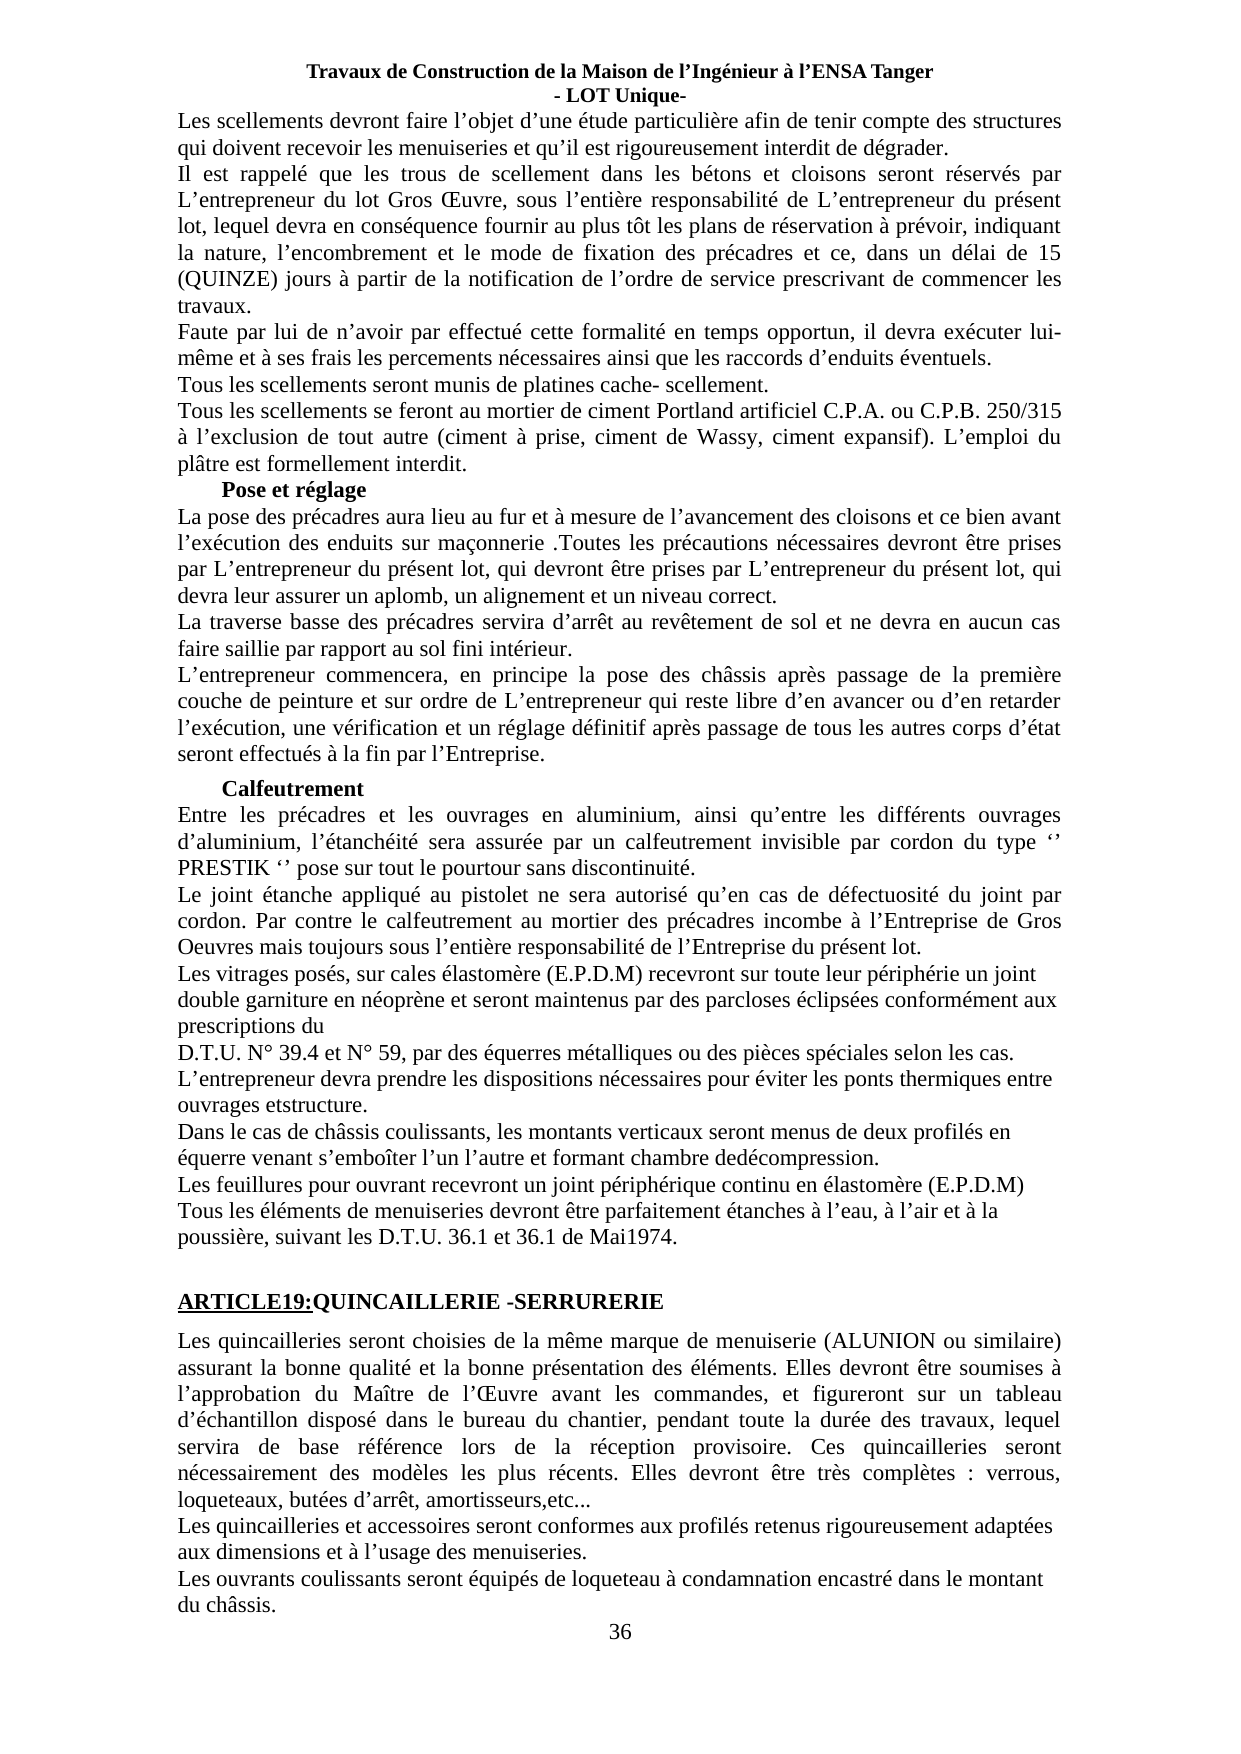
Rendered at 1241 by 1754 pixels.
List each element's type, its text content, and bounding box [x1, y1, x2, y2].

text Il est rappelé que les trous de scellement dans les bétons et cloisons seront réservés par L’entrepreneur du lot Gros Œuvre, sous l’entière responsabilité de L’entrepreneur du présent lot, lequel devra en conséquence fournir au plus tôt les plans de réservation à prévoir, indiquant la nature, l’encombrement et le mode de fixation des précadres et ce, dans un délai de 15 (QUINZE) jours à partir de la notification de l’ordre de service prescrivant de commencer les travaux. [177, 160, 1063, 318]
text Tous les scellements seront munis de platines cache- scellement. [177, 371, 1063, 397]
text Les feuillures pour ouvrant recevront un joint périphérique continu en élastomère (E.P.D.M) [177, 1171, 1063, 1197]
text La pose des précadres aura lieu au fur et à mesure de l’avancement des cloisons et ce bien avant l’exécution des enduits sur maçonnerie .Toutes les précautions nécessaires devront être prises par L’entrepreneur du présent lot, qui devront être prises par L’entrepreneur du présent lot, qui devra leur assurer un aplomb, un alignement et un niveau correct. [177, 503, 1063, 608]
text Les ouvrants coulissants seront équipés de loqueteau à condamnation encastré dans le montant du châssis. [177, 1565, 1063, 1617]
text Le joint étanche appliqué au pistolet ne sera autorisé qu’en cas de défectuosité du joint par cordon. Par contre le calfeutrement au mortier des précadres incombe à l’Entreprise de Gros Oeuvres mais toujours sous l’entière responsabilité de l’Entreprise du présent lot. [177, 881, 1063, 960]
text Tous les scellements se feront au mortier de ciment Portland artificiel C.P.A. ou C.P.B. 250/315 à l’exclusion de tout autre (ciment à prise, ciment de Wassy, ciment expansif). L’emploi du plâtre est formellement interdit. [177, 397, 1063, 476]
text L’entrepreneur commencera, en principe la pose des châssis après passage de la première couche de peinture et sur ordre de L’entrepreneur qui reste libre d’en avancer ou d’en retarder l’exécution, une vérification et un réglage définitif après passage de tous les autres corps d’état seront effectués à la fin par l’Entreprise. [177, 661, 1063, 766]
text Les scellements devront faire l’objet d’une étude particulière afin de tenir compte des structures qui doivent recevoir les menuiseries et qu’il est rigoureusement interdit de dégrader. [177, 107, 1063, 160]
text Dans le cas de châssis coulissants, les montants verticaux seront menus de deux profilés en équerre venant s’emboîter l’un l’autre et formant chambre dedécompression. [177, 1118, 1063, 1171]
text Faute par lui de n’avoir par effectué cette formalité en temps opportun, il devra exécuter lui-même et à ses frais les percements nécessaires ainsi que les raccords d’enduits éventuels. [177, 318, 1063, 371]
text Calfeutrement [177, 775, 1063, 801]
text Les quincailleries et accessoires seront conformes aux profilés retenus rigoureusement adaptées aux dimensions et à l’usage des menuiseries. [177, 1512, 1063, 1565]
text Entre les précadres et les ouvrages en aluminium, ainsi qu’entre les différents ouvrages d’aluminium, l’étanchéité sera assurée par un calfeutrement invisible par cordon du type ‘’ PRESTIK ‘’ pose sur tout le pourtour sans discontinuité. [177, 802, 1063, 881]
text D.T.U. N° 39.4 et N° 59, par des équerres métalliques ou des pièces spéciales selon les cas. L’entrepreneur devra prendre les dispositions nécessaires pour éviter les ponts thermiques entre ouvrages etstructure. [177, 1039, 1063, 1118]
text ARTICLE19:QUINCAILLERIE -SERRURERIE [177, 1288, 1063, 1315]
text La traverse basse des précadres servira d’arrêt au revêtement de sol et ne devra en aucun cas faire saillie par rapport au sol fini intérieur. [177, 608, 1063, 661]
text Pose et réglage [177, 476, 1063, 502]
text Tous les éléments de menuiseries devront être parfaitement étanches à l’eau, à l’air et à la poussière, suivant les D.T.U. 36.1 et 36.1 de Mai1974. [177, 1197, 1063, 1250]
text Les quincailleries seront choisies de la même marque de menuiserie (ALUNION ou similaire) assurant la bonne qualité et la bonne présentation des éléments. Elles devront être soumises à l’approbation du Maître de l’Œuvre avant les commandes, et figureront sur un tableau d’échantillon disposé dans le bureau du chantier, pendant toute la durée des travaux, lequel servira de base référence lors de la réception provisoire. Ces quincailleries seront nécessairement des modèles les plus récents. Elles devront être très complètes : verrous, loqueteaux, butées d’arrêt, amortisseurs,etc... [177, 1327, 1063, 1512]
text Les vitrages posés, sur cales élastomère (E.P.D.M) recevront sur toute leur périphérie un joint double garniture en néoprène et seront maintenus par des parcloses éclipsées conformément aux prescriptions du [177, 960, 1063, 1039]
